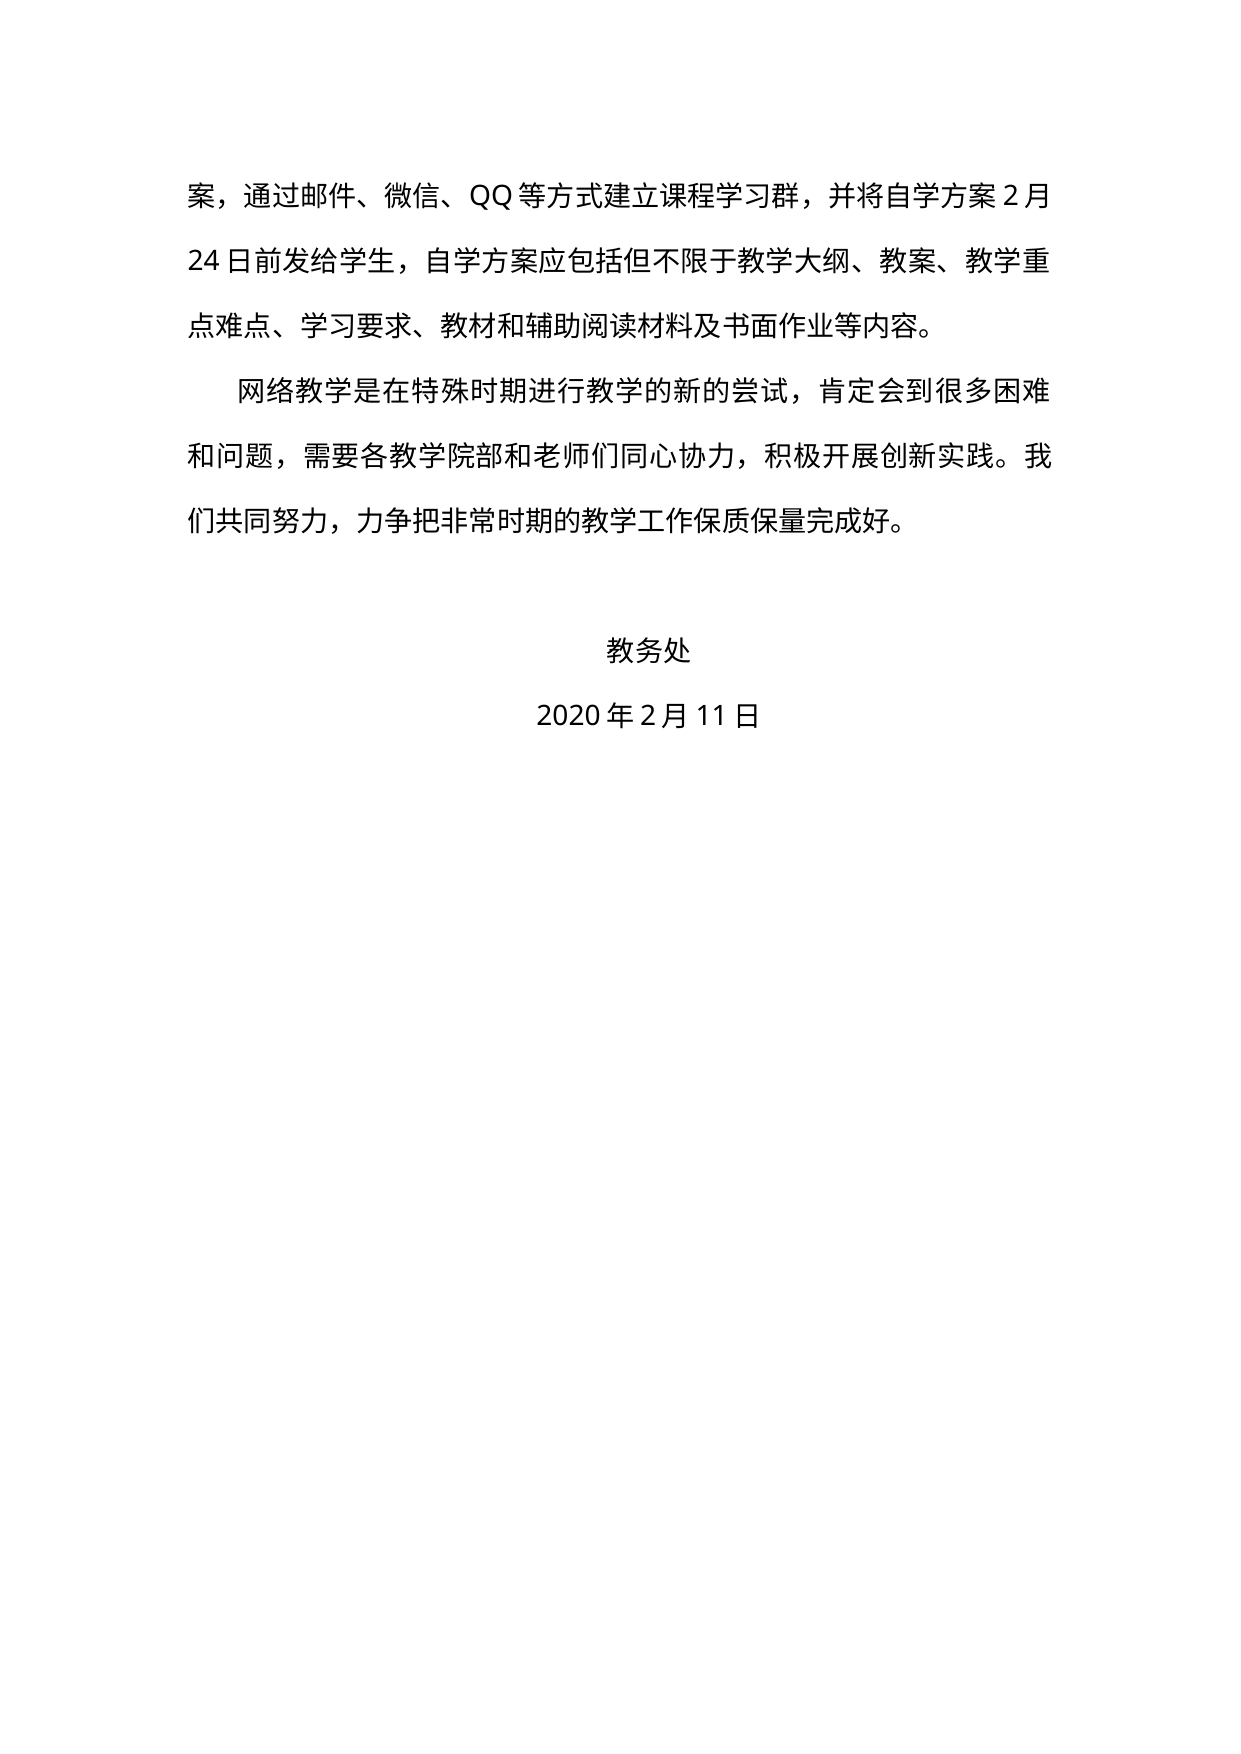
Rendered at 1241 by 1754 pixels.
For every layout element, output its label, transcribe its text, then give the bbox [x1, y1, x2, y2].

text 网络教学是在特殊时期进行教学的新的尝试，肯定会到很多困难和问题，需要各教学院部和老师们同心协力，积极开展创新实践。我们共同努力，力争把非常时期的教学工作保质保量完成好。 [187, 357, 1053, 552]
text 教务处 [187, 617, 1053, 682]
text 2020年2月11日 [187, 682, 1053, 747]
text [187, 162, 1053, 357]
